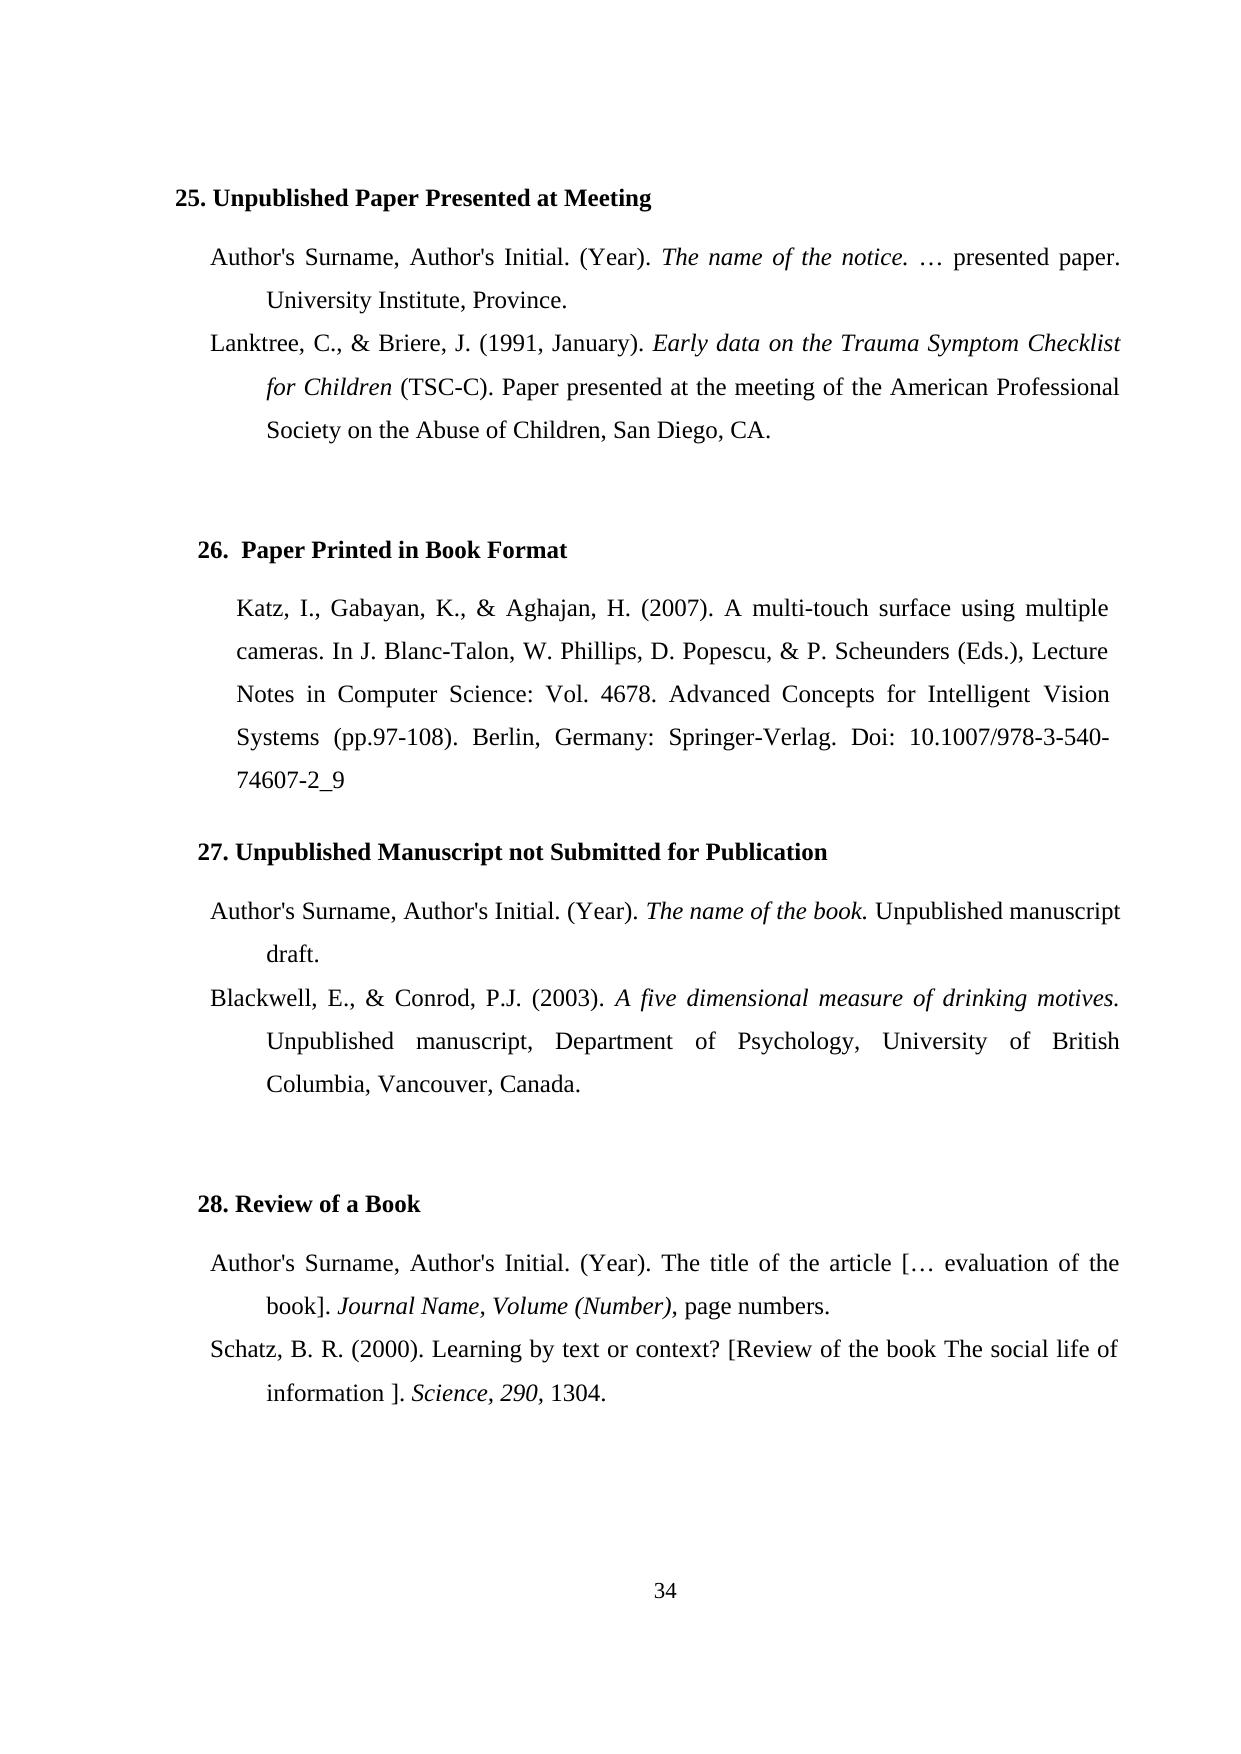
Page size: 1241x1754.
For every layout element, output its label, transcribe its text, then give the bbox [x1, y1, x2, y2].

text Katz, I., Gabayan, K., & Aghajan, H. (2007). A multi-touch surface using multiple cameras. In J. Blanc-Talon, W. Phillips, D. Popescu, & P. Scheunders (Eds.), Lecture Notes in Computer Science: Vol. 4678. Advanced Concepts for Intelligent Vision Systems (pp.97-108). Berlin, Germany: Springer-Verlag. Doi: 10.1007/978-3-540-74607-2_9 [236, 593, 1110, 794]
text Lanktree, C., & Briere, J. (1991, January). Early data on the Trauma Symptom Checklist for Children (TSC-C). Paper presented at the meeting of the American Professional Society on the Abuse of Children, San Diego, CA. [210, 328, 1120, 443]
subtitle Unpublished Paper Presented at Meeting [175, 183, 1142, 212]
text Schatz, B. R. (2000). Learning by text or context? [Review of the book The social life of information ]. Science, 290, 1304. [210, 1334, 1119, 1406]
subtitle Paper Printed in Book Format [197, 535, 1142, 564]
subtitle Review of a Book [197, 1189, 1142, 1218]
text Author's Surname, Author's Initial. (Year). The name of the book. Unpublished manuscript draft. [210, 896, 1120, 968]
text Blackwell, E., & Conrod, P.J. (2003). A five dimensional measure of drinking motives. Unpublished manuscript, Department of Psychology, University of British Columbia, Vancouver, Canada. [210, 983, 1120, 1098]
subtitle Unpublished Manuscript not Submitted for Publication [197, 837, 1142, 866]
text Author's Surname, Author's Initial. (Year). The name of the notice. … presented paper. University Institute, Province. [210, 242, 1120, 314]
text Author's Surname, Author's Initial. (Year). The title of the article [… evaluation of the book]. Journal Name, Volume (Number), page numbers. [210, 1248, 1121, 1320]
